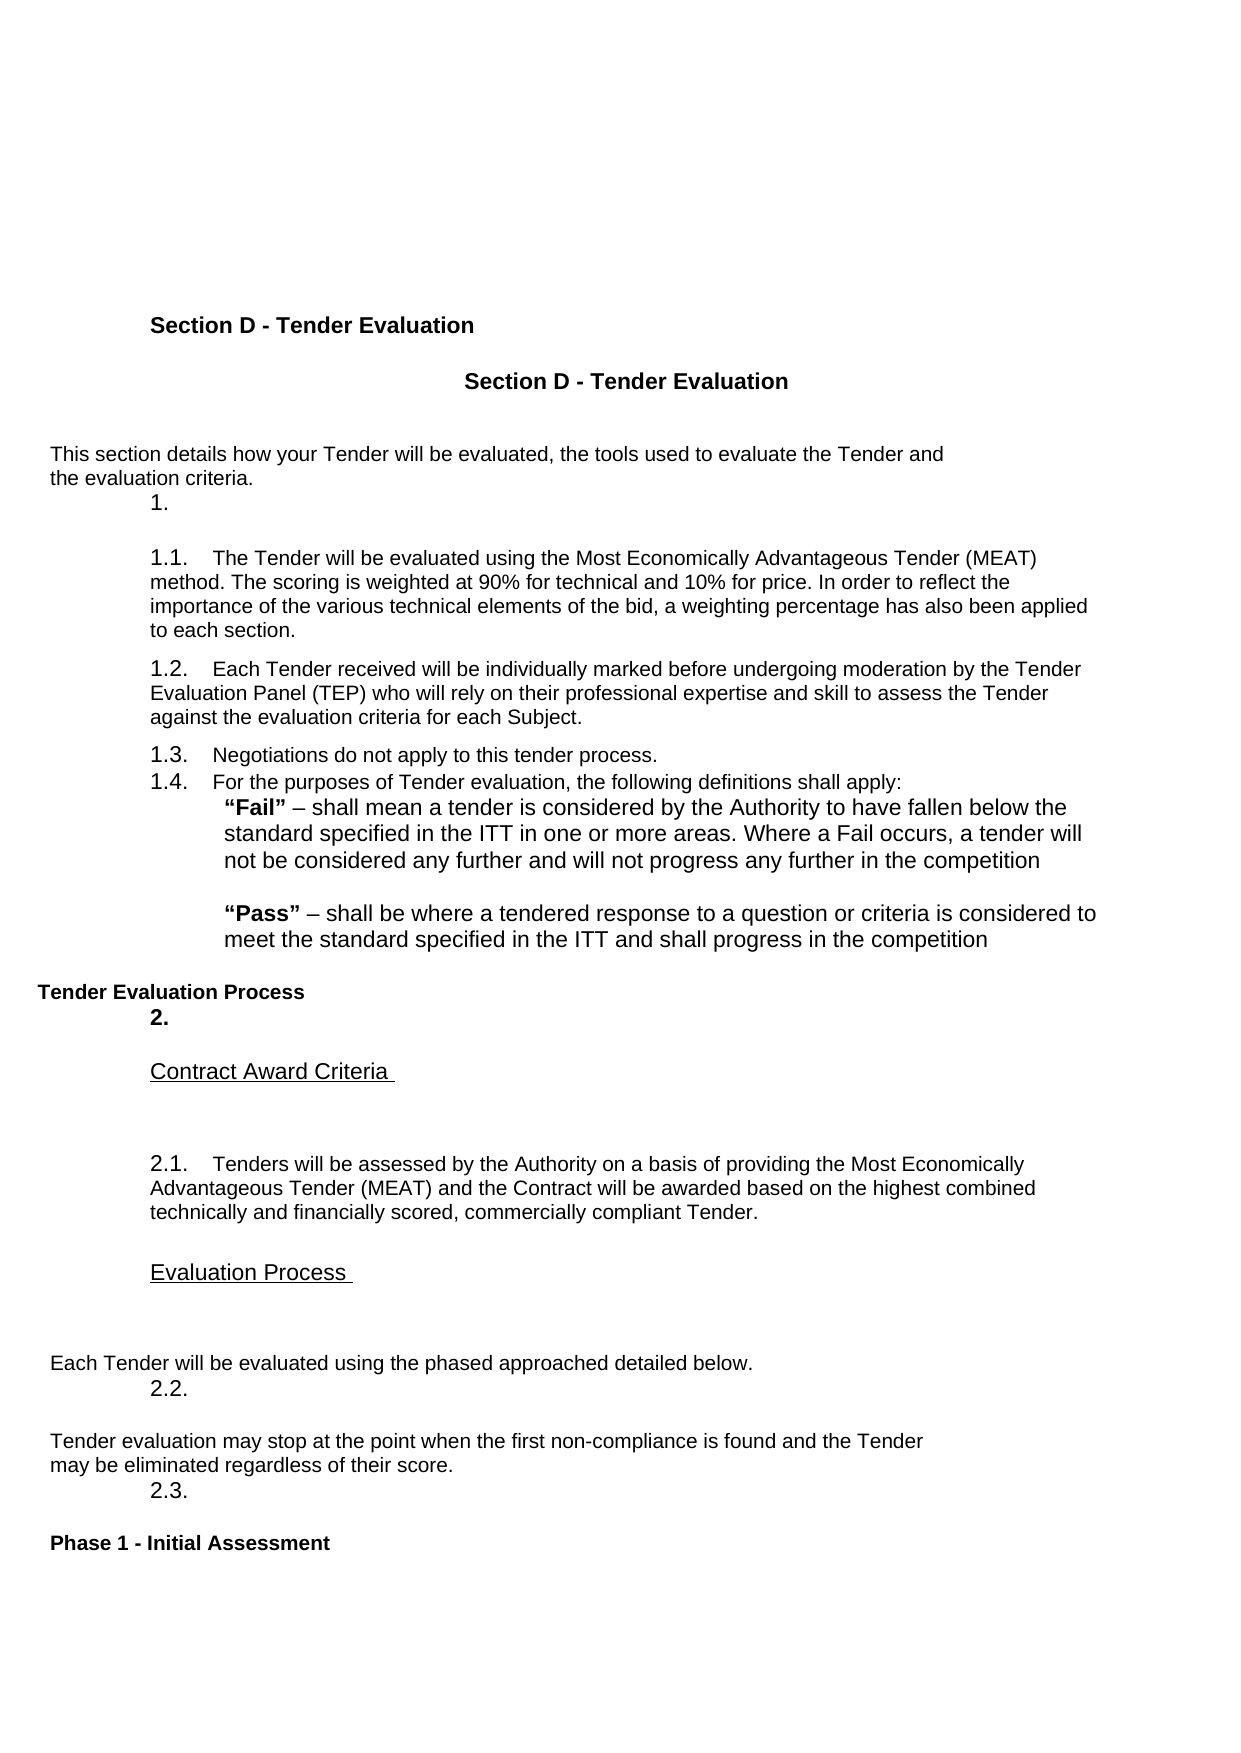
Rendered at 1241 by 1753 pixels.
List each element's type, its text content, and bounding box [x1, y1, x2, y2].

text 1.1. The Tender will be evaluated using the Most Economically Advantageous Tender (MEAT) method. The scoring is weighted at 90% for technical and 10% for price. In order to reflect the importance of the various technical elements of the bid, a weighting percentage has also been applied to each section. [150, 544, 1103, 642]
text “Pass” – shall be where a tendered response to a question or criteria is considered to meet the standard specified in the ITT and shall progress in the competition [224, 900, 1103, 953]
text 2.2. [150, 1374, 1103, 1429]
text This section details how your Tender will be evaluated, the tools used to evaluate the Tender and the evaluation criteria. [50, 441, 963, 489]
text 1.2. Each Tender received will be individually marked before undergoing moderation by the Tender Evaluation Panel (TEP) who will rely on their professional expertise and skill to assess the Tender against the evaluation criteria for each Subject. [150, 654, 1103, 729]
text Section D - Tender Evaluation [150, 368, 1103, 394]
text Tender Evaluation Process [37, 980, 963, 1004]
text 2.3. [150, 1477, 1103, 1531]
text Phase 1 - Initial Assessment [50, 1531, 963, 1555]
text 1. [150, 489, 1103, 544]
text 2.1. Tenders will be assessed by the Authority on a basis of providing the Most Economically Advantageous Tender (MEAT) and the Contract will be awarded based on the highest combined technically and financially scored, commercially compliant Tender. [150, 1150, 1103, 1224]
text Contract Award Criteria [150, 1058, 1103, 1084]
text 2. [150, 1004, 1103, 1058]
text Each Tender will be evaluated using the phased approached detailed below. [50, 1351, 963, 1374]
text Evaluation Process [150, 1259, 1103, 1285]
text 1.3. Negotiations do not apply to this tender process. [150, 741, 1103, 768]
text Section D - Tender Evaluation [150, 312, 1091, 339]
text 1.4. For the purposes of Tender evaluation, the following definitions shall apply: [150, 768, 1103, 794]
text Tender evaluation may stop at the point when the first non-compliance is found and the Tender may be eliminated regardless of their score. [50, 1429, 963, 1477]
text “Fail” – shall mean a tender is considered by the Authority to have fallen below the standard specified in the ITT in one or more areas. Where a Fail occurs, a tender will not be considered any further and will not progress any further in the competition [224, 794, 1103, 873]
